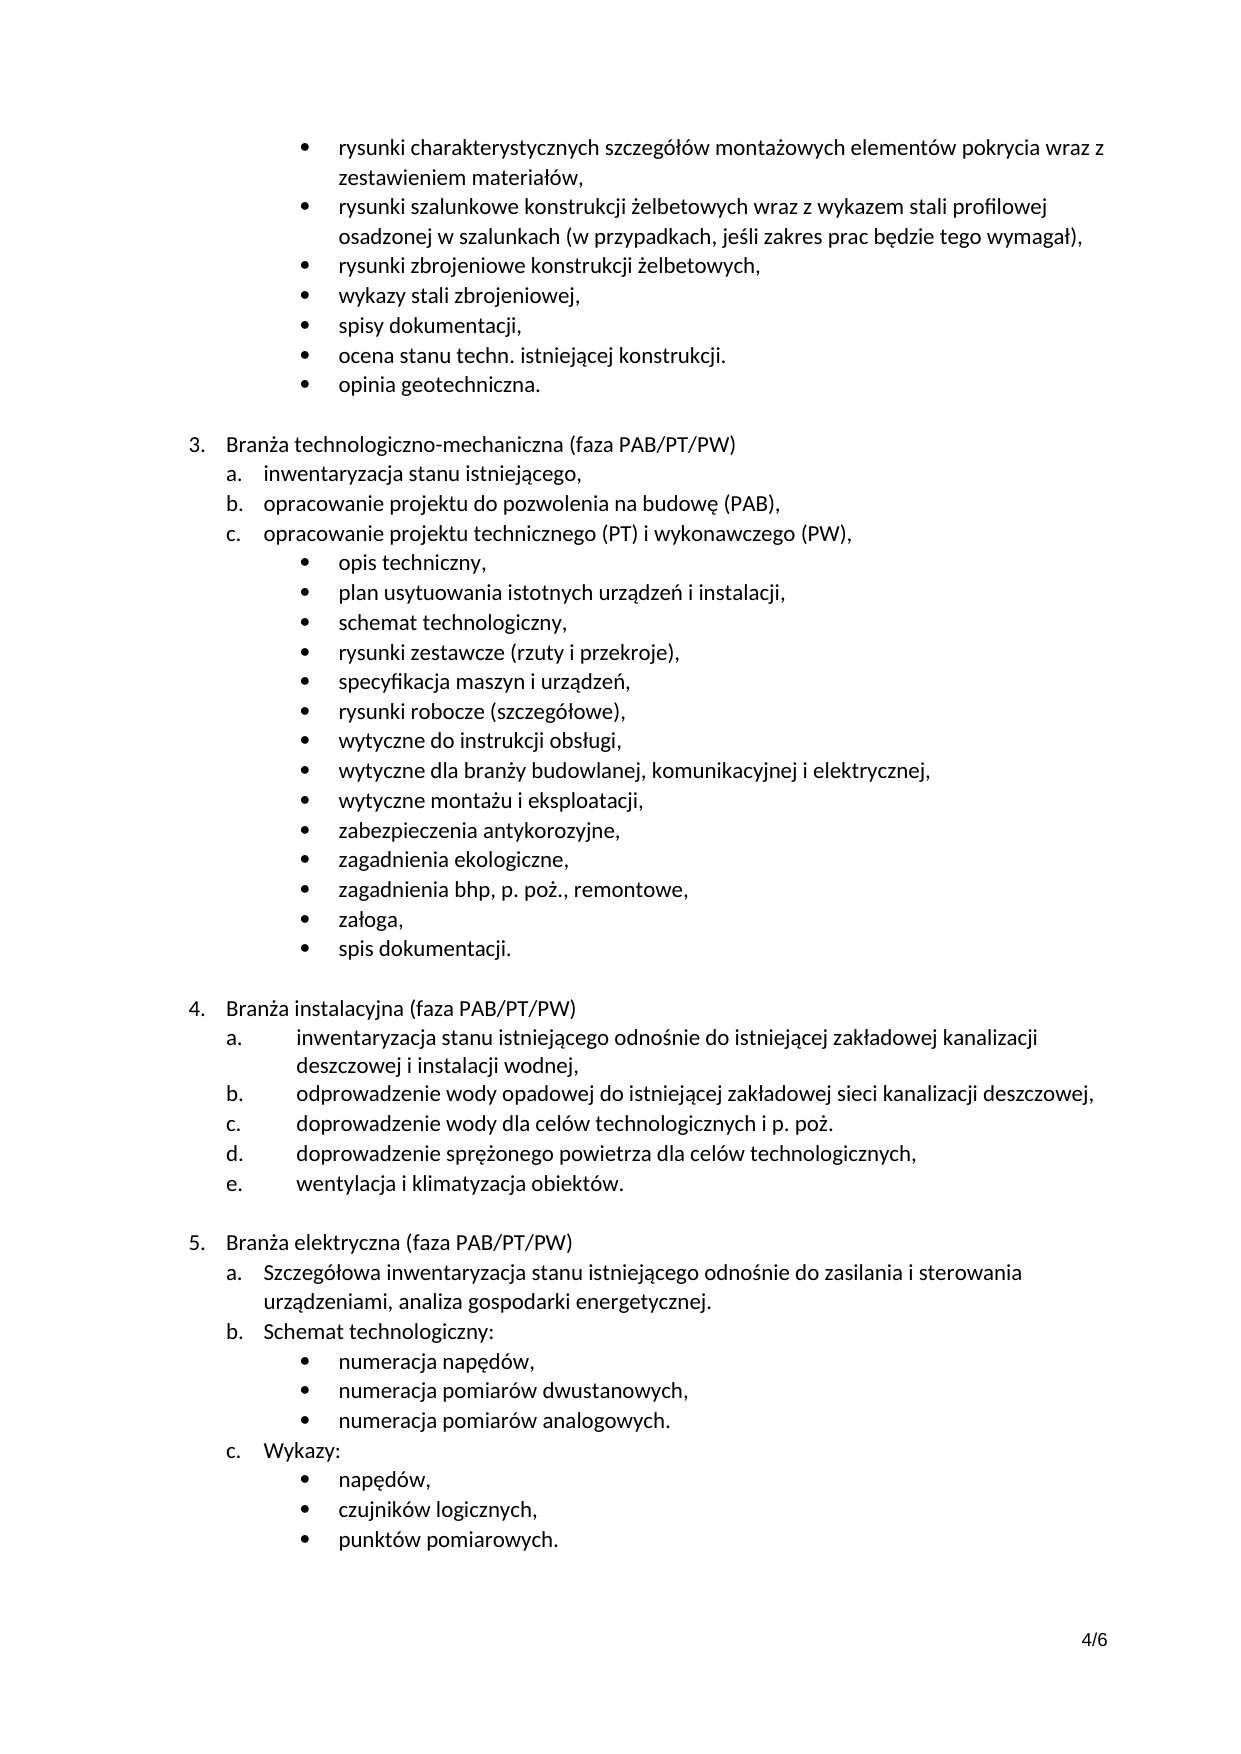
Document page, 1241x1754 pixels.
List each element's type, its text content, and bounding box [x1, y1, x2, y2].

list rysunki charakterystycznych szczegółów montażowych elementów pokrycia wraz z zestawieniem materiałów, [301, 133, 1107, 191]
list doprowadzenie sprężonego powietrza dla celów technologicznych, [226, 1139, 1107, 1167]
list ocena stanu techn. istniejącej konstrukcji. [301, 341, 1107, 369]
list Branża elektryczna (faza PAB/PT/PW) [188, 1228, 1107, 1256]
list doprowadzenie wody dla celów technologicznych i p. poż. [226, 1109, 1107, 1137]
list spisy dokumentacji, [301, 311, 1107, 339]
list Szczegółowa inwentaryzacja stanu istniejącego odnośnie do zasilania i sterowania urządzeniami, analiza gospodarki energetycznej. [226, 1258, 1107, 1315]
list opinia geotechniczna. [301, 370, 1107, 398]
list rysunki robocze (szczegółowe), [301, 697, 1107, 725]
list specyfikacja maszyn i urządzeń, [301, 667, 1107, 695]
list opracowanie projektu do pozwolenia na budowę (PAB), [226, 489, 1107, 517]
list odprowadzenie wody opadowej do istniejącej zakładowej sieci kanalizacji deszczowej, [226, 1079, 1107, 1108]
list inwentaryzacja stanu istniejącego odnośnie do istniejącej zakładowej kanalizacji deszczowej i instalacji wodnej, [226, 1023, 1107, 1079]
list wytyczne dla branży budowlanej, komunikacyjnej i elektrycznej, [301, 756, 1107, 784]
list rysunki szalunkowe konstrukcji żelbetowych wraz z wykazem stali profilowej osadzonej w szalunkach (w przypadkach, jeśli zakres prac będzie tego wymagał), [301, 192, 1107, 250]
list numeracja napędów, [301, 1347, 1107, 1375]
list opracowanie projektu technicznego (PT) i wykonawczego (PW), [226, 519, 1107, 547]
list punktów pomiarowych. [301, 1525, 1107, 1553]
list zabezpieczenia antykorozyjne, [301, 816, 1107, 844]
list opis techniczny, [301, 548, 1107, 577]
list numeracja pomiarów analogowych. [301, 1406, 1107, 1434]
list Branża technologiczno-mechaniczna (faza PAB/PT/PW) [188, 430, 1107, 458]
list Wykazy: [226, 1436, 1107, 1464]
list wentylacja i klimatyzacja obiektów. [226, 1169, 1107, 1197]
list rysunki zbrojeniowe konstrukcji żelbetowych, [301, 252, 1107, 280]
list Schemat technologiczny: [226, 1317, 1107, 1345]
list spis dokumentacji. [301, 934, 1107, 962]
list rysunki zestawcze (rzuty i przekroje), [301, 638, 1107, 666]
list zagadnienia bhp, p. poż., remontowe, [301, 875, 1107, 903]
list załoga, [301, 905, 1107, 933]
list wykazy stali zbrojeniowej, [301, 281, 1107, 309]
list czujników logicznych, [301, 1495, 1107, 1523]
list zagadnienia ekologiczne, [301, 845, 1107, 873]
list schemat technologiczny, [301, 608, 1107, 636]
list plan usytuowania istotnych urządzeń i instalacji, [301, 578, 1107, 606]
list numeracja pomiarów dwustanowych, [301, 1376, 1107, 1404]
list wytyczne do instrukcji obsługi, [301, 727, 1107, 755]
list inwentaryzacja stanu istniejącego, [226, 459, 1107, 487]
list wytyczne montażu i eksploatacji, [301, 786, 1107, 814]
list Branża instalacyjna (faza PAB/PT/PW) [188, 994, 1107, 1022]
list napędów, [301, 1466, 1107, 1493]
